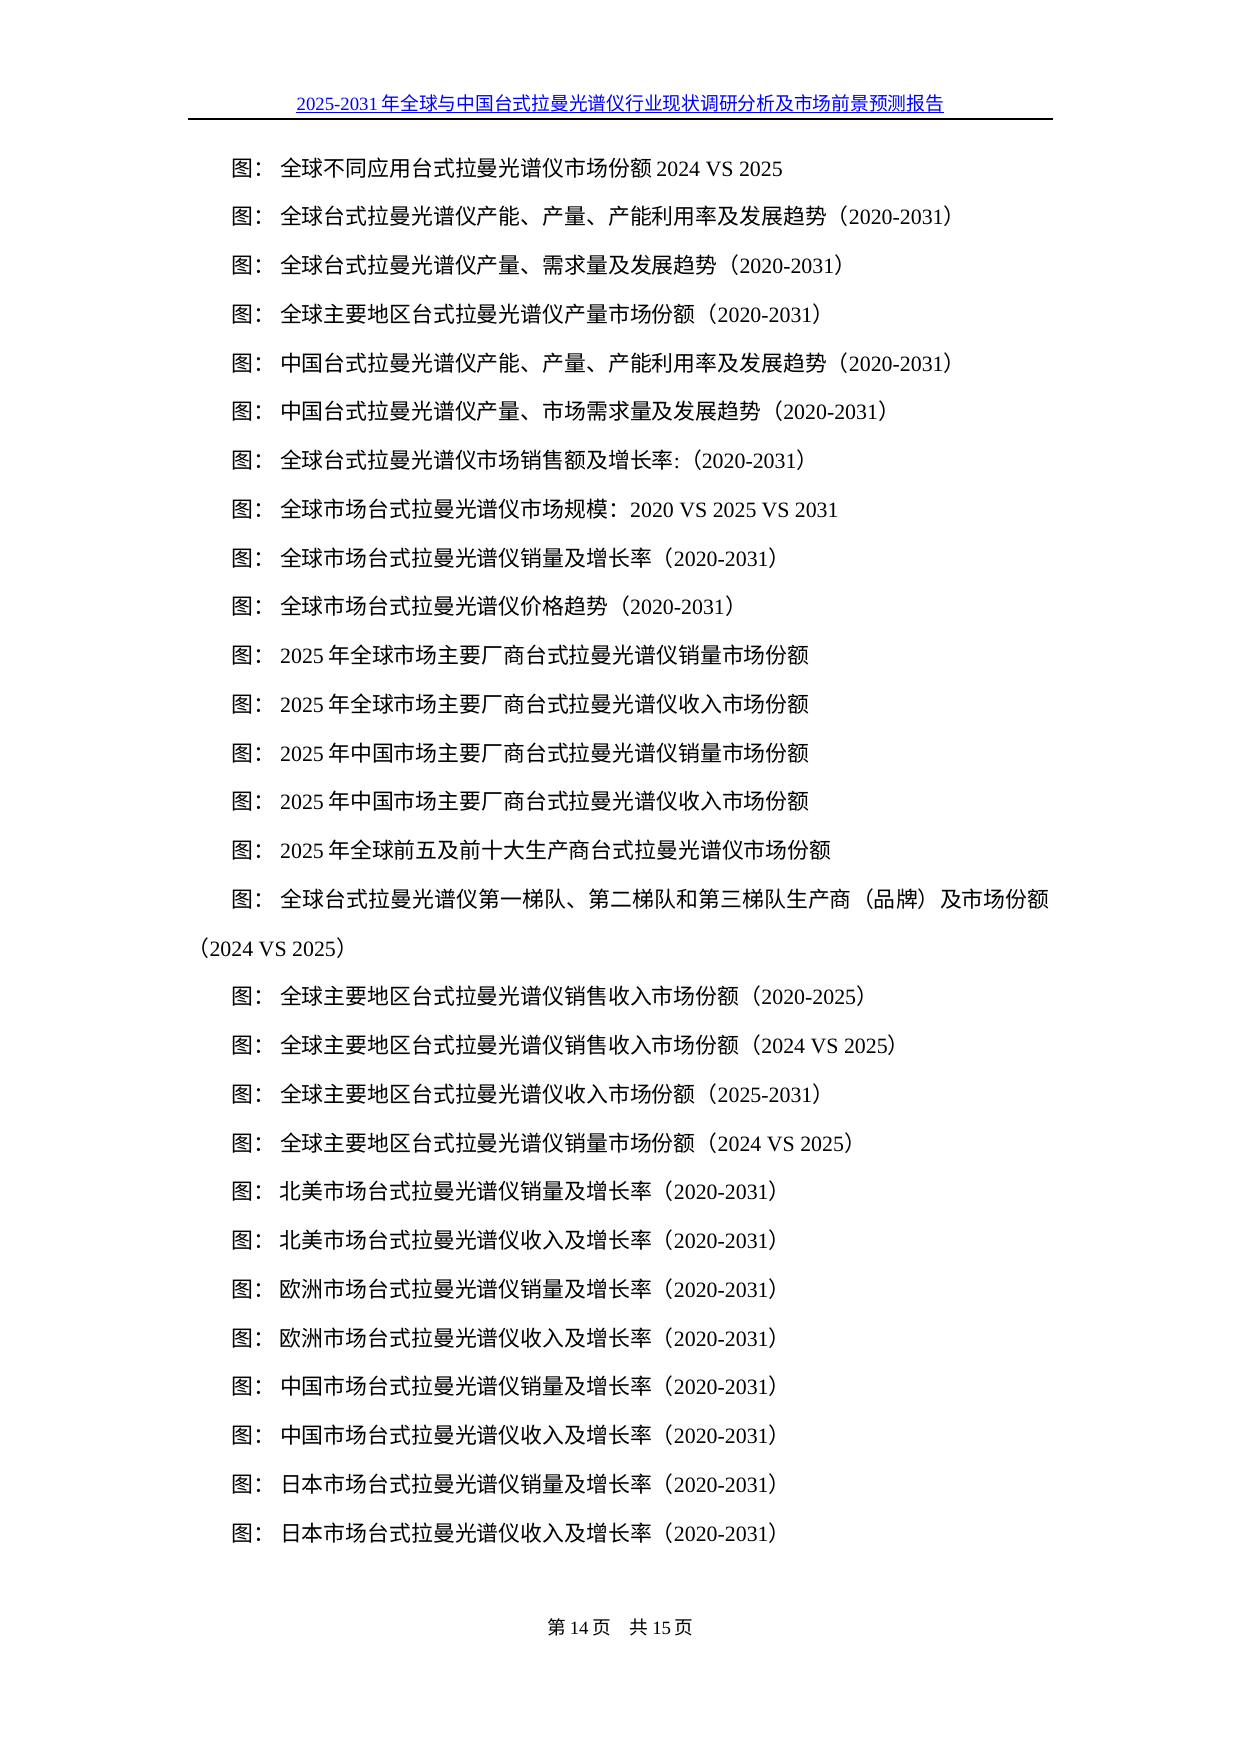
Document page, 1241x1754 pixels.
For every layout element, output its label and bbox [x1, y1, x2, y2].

text [187, 150, 1053, 1548]
